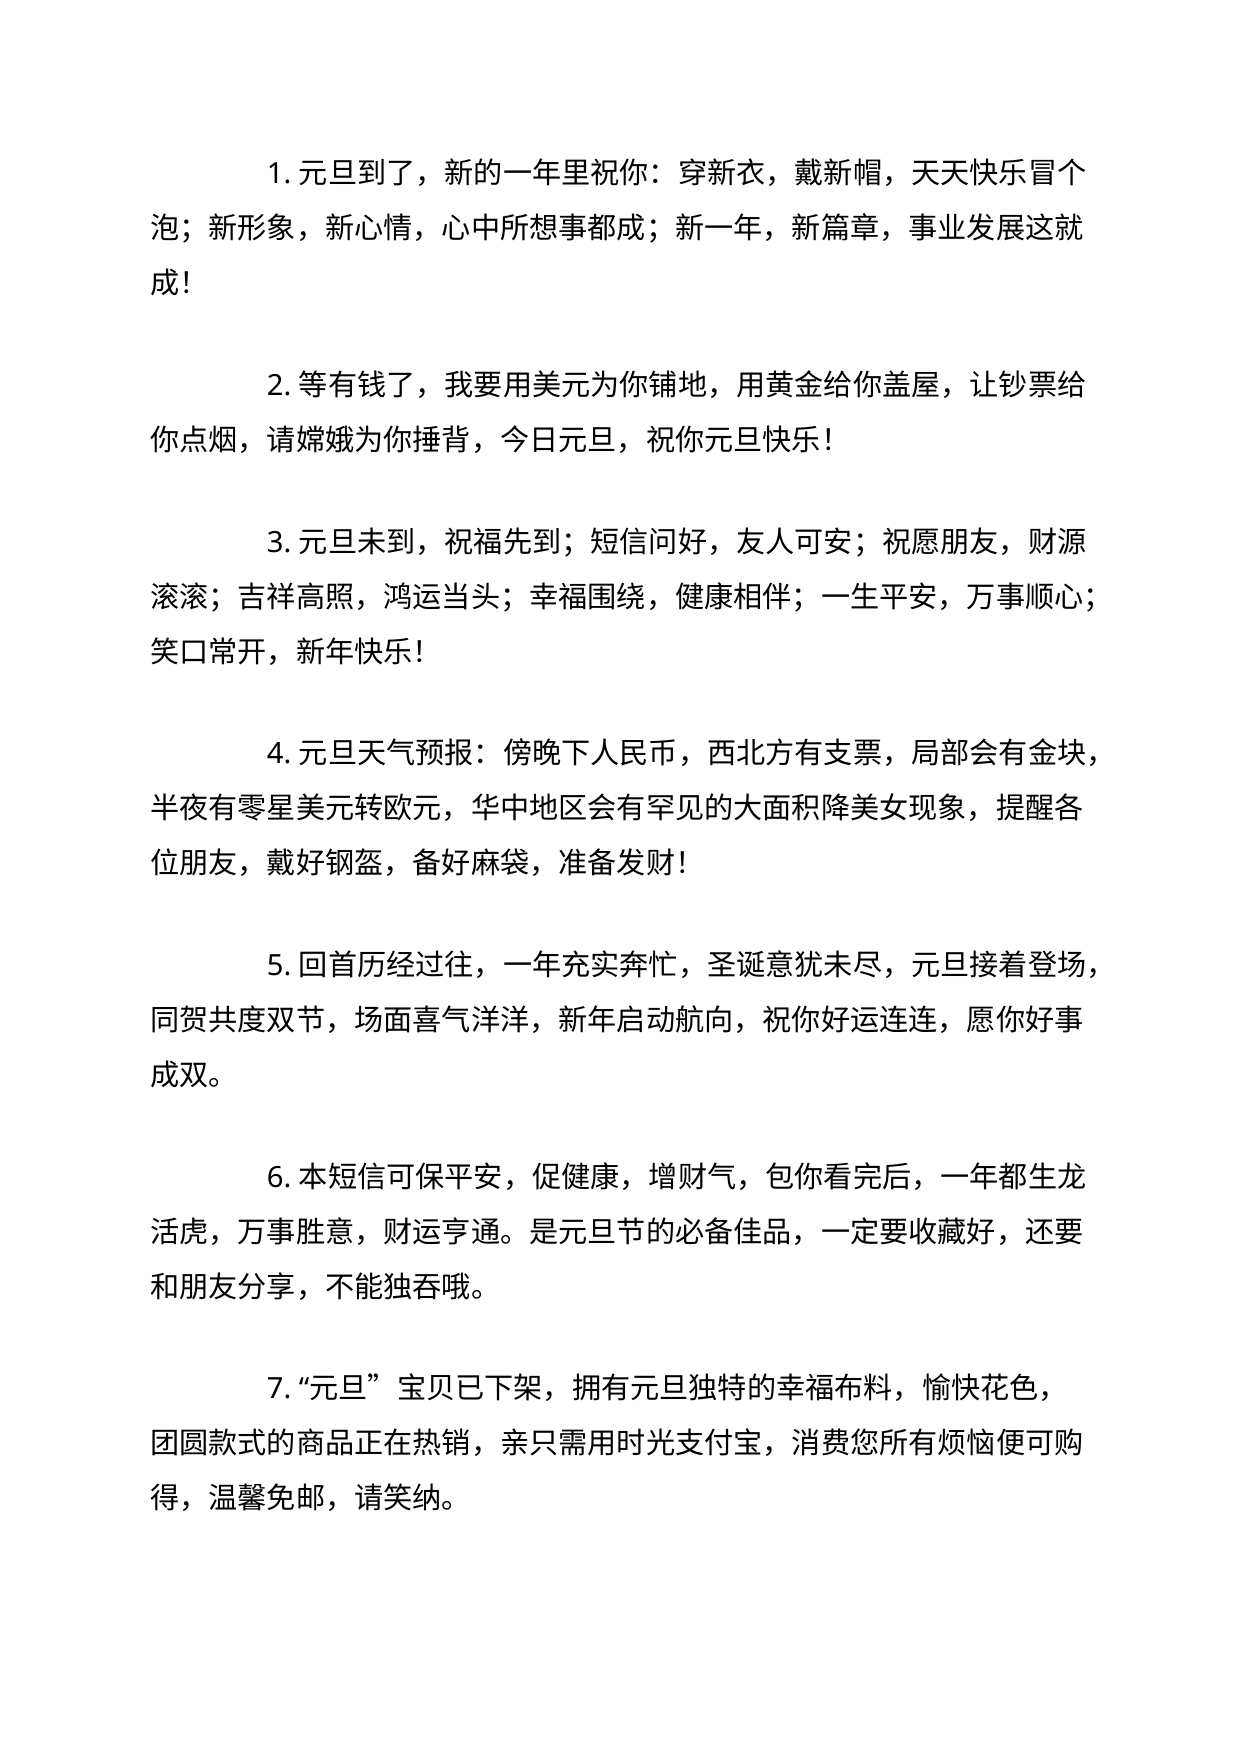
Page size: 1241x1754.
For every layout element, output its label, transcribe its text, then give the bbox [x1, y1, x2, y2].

text 7. “元旦”宝贝已下架，拥有元旦独特的幸福布料，愉快花色，团圆款式的商品正在热销，亲只需用时光支付宝，消费您所有烦恼便可购得，温馨免邮，请笑纳。 [150, 1365, 1090, 1517]
text 2. 等有钱了，我要用美元为你铺地，用黄金给你盖屋，让钞票给你点烟，请嫦娥为你捶背，今日元旦，祝你元旦快乐！ [150, 362, 1090, 459]
text 3. 元旦未到，祝福先到；短信问好，友人可安；祝愿朋友，财源滚滚；吉祥高照，鸿运当头；幸福围绕，健康相伴；一生平安，万事顺心；笑口常开，新年快乐！ [150, 518, 1090, 671]
text 4. 元旦天气预报：傍晚下人民币，西北方有支票，局部会有金块，半夜有零星美元转欧元，华中地区会有罕见的大面积降美女现象，提醒各位朋友，戴好钢盔，备好麻袋，准备发财！ [150, 730, 1090, 882]
text 1. 元旦到了，新的一年里祝你：穿新衣，戴新帽，天天快乐冒个泡；新形象，新心情，心中所想事都成；新一年，新篇章，事业发展这就成！ [150, 150, 1090, 302]
text 5. 回首历经过往，一年充实奔忙，圣诞意犹未尽，元旦接着登场，同贺共度双节，场面喜气洋洋，新年启动航向，祝你好运连连，愿你好事成双。 [150, 942, 1090, 1094]
text 6. 本短信可保平安，促健康，增财气，包你看完后，一年都生龙活虎，万事胜意，财运亨通。是元旦节的必备佳品，一定要收藏好，还要和朋友分享，不能独吞哦。 [150, 1153, 1090, 1306]
